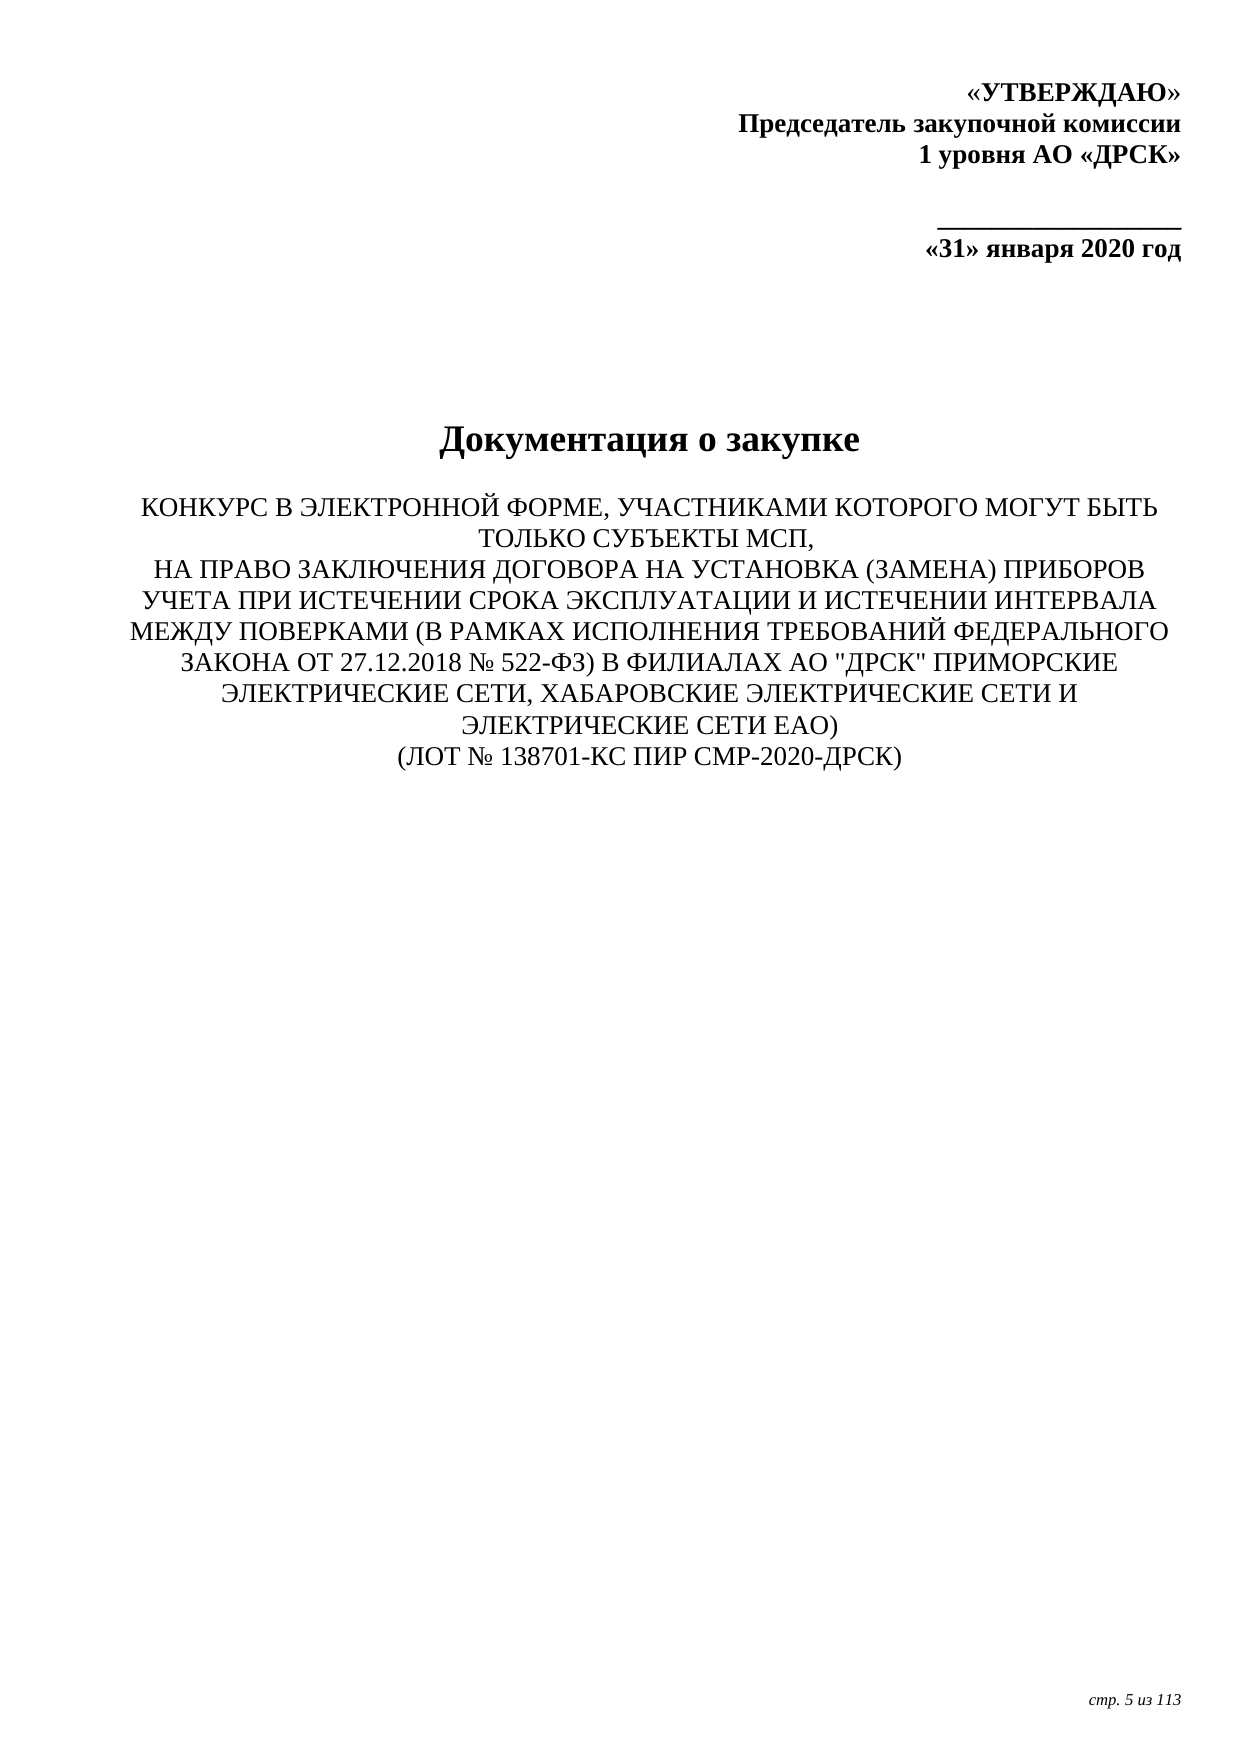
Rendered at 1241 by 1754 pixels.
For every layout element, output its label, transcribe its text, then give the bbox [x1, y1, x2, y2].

text Документация о закупке [118, 416, 1181, 459]
text (ЛОТ № 138701-КС ПИР СМР-2020-ДРСК) [118, 740, 1181, 771]
text Председатель закупочной комиссии [575, 107, 1181, 138]
text 1 уровня АО «ДРСК» [575, 138, 1181, 170]
text __________________ [575, 201, 1181, 232]
text КОНКУРС В ЭЛЕКТРОННОЙ ФОРМЕ, УЧАСТНИКАМИ КОТОРОГО МОГУТ БЫТЬ ТОЛЬКО СУБЪЕКТЫ МСП, НА ПРАВО ЗАКЛЮЧЕНИЯ ДОГОВОРА НА УСТАНОВКА (ЗАМЕНА) ПРИБОРОВ УЧЕТА ПРИ ИСТЕЧЕНИИ СРОКА ЭКСПЛУАТАЦИИ И ИСТЕЧЕНИИ ИНТЕРВАЛА МЕЖДУ ПОВЕРКАМИ (В РАМКАХ ИСПОЛНЕНИЯ ТРЕБОВАНИЙ ФЕДЕРАЛЬНОГО ЗАКОНА ОТ 27.12.2018 № 522-ФЗ) В ФИЛИАЛАХ АО "ДРСК" ПРИМОРСКИЕ ЭЛЕКТРИЧЕСКИЕ СЕТИ, ХАБАРОВСКИЕ ЭЛЕКТРИЧЕСКИЕ СЕТИ И ЭЛЕКТРИЧЕСКИЕ СЕТИ ЕАО) [118, 491, 1181, 740]
text «31» января 2020 год [118, 232, 1181, 263]
text «УТВЕРЖДАЮ» [604, 74, 1181, 107]
